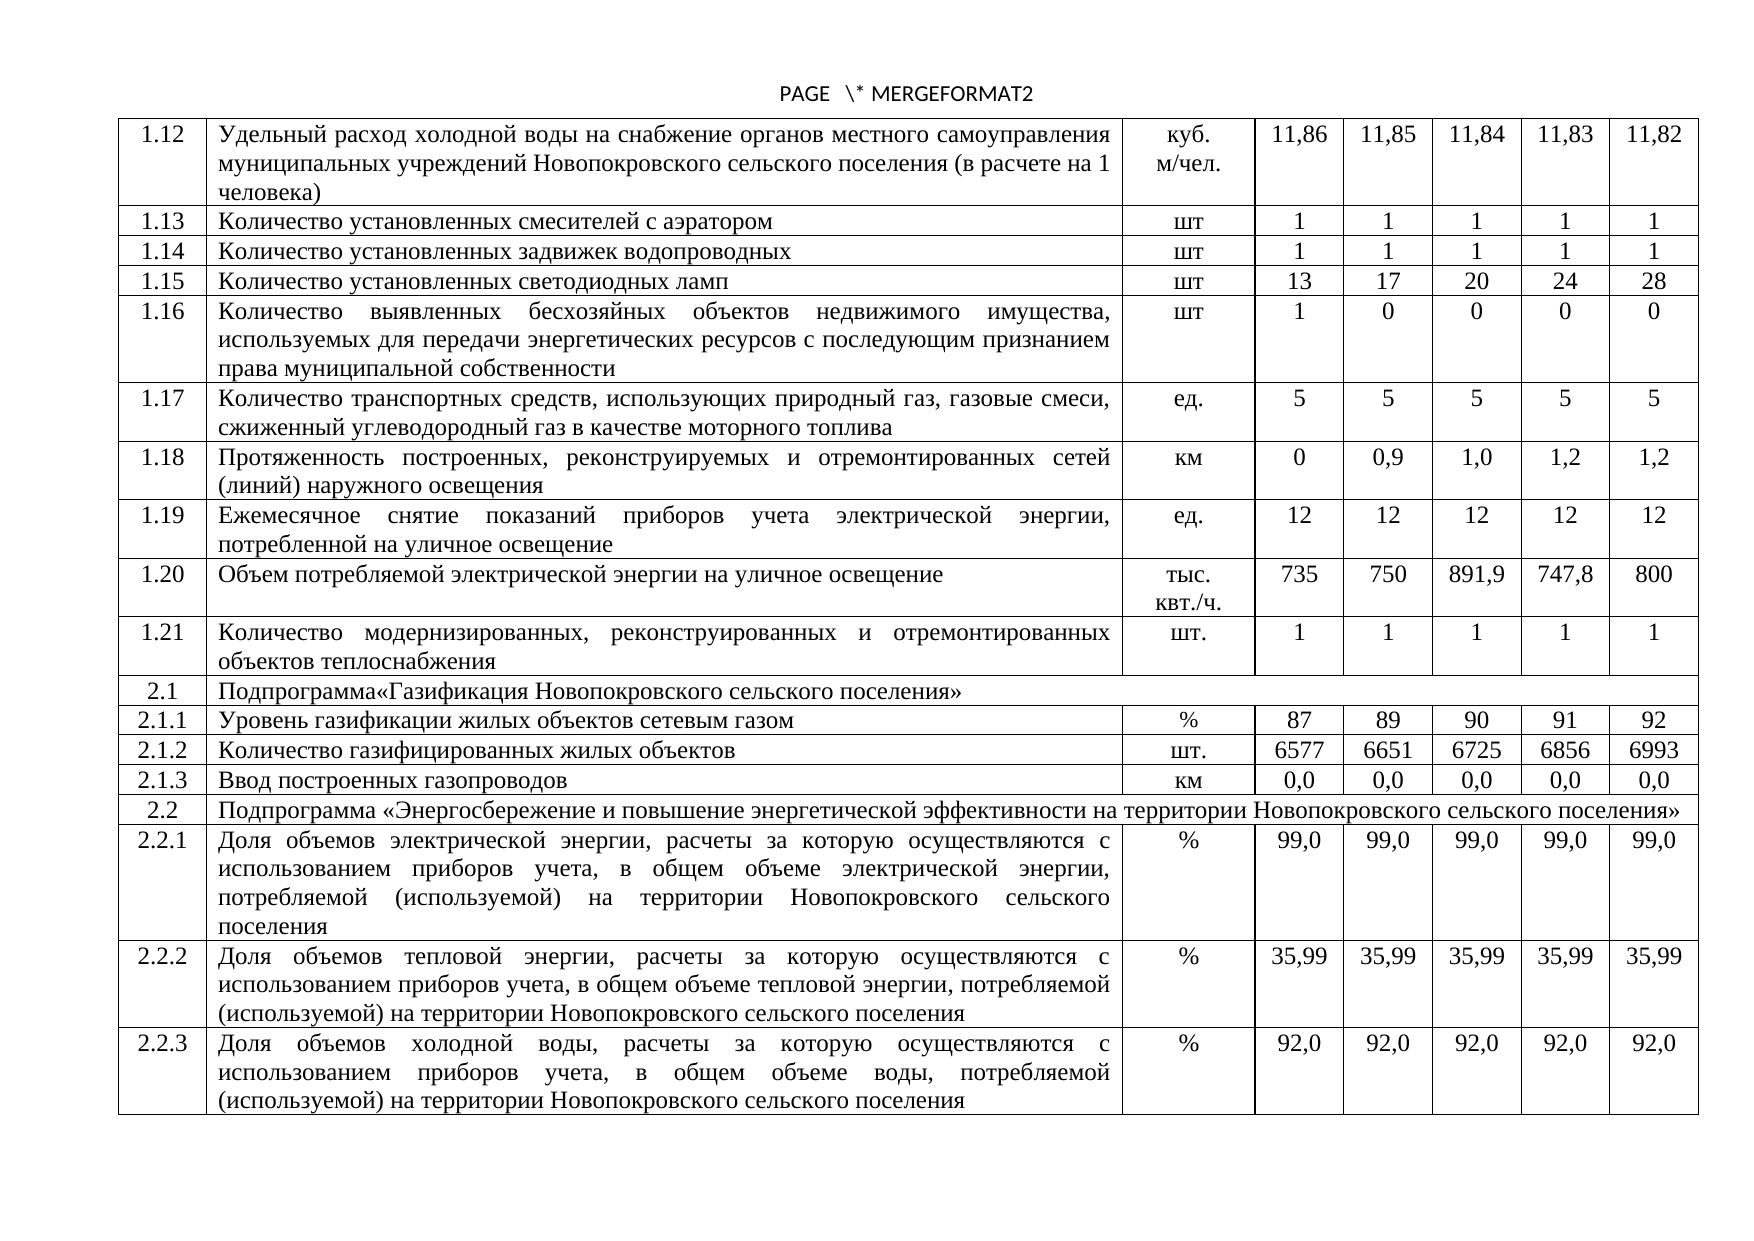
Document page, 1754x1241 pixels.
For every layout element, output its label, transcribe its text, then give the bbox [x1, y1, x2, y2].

table_cell Протяженность построенных, реконструируемых и отремонтированных сетей (линий) наружного освещения [207, 442, 1122, 499]
table_cell % [1123, 706, 1254, 734]
table_cell шт. [1123, 617, 1254, 675]
table_cell 5 [1344, 383, 1432, 441]
table_cell % [1123, 1028, 1254, 1114]
table_cell 735 [1256, 559, 1343, 616]
table_cell Ежемесячное снятие показаний приборов учета электрической энергии, потребленной на уличное освещение [207, 500, 1122, 558]
table_cell Количество установленных светодиодных ламп [207, 266, 1122, 295]
table_cell тыс. квт./ч. [1123, 559, 1254, 616]
table_cell 2.1.1 [119, 706, 206, 734]
table_cell 1 [1344, 236, 1432, 265]
table_cell Доля объемов холодной воды, расчеты за которую осуществляются с использованием приборов учета, в общем объеме воды, потребляемой (используемой) на территории Новопокровского сельского поселения [207, 1028, 1122, 1114]
table_cell 1.20 [119, 559, 206, 616]
table_cell Подпрограмма«Газификация Новопокровского сельского поселения» [207, 676, 1698, 704]
table_cell 35,99 [1433, 941, 1521, 1027]
table_cell Количество транспортных средств, использующих природный газ, газовые смеси, сжиженный углеводородный газ в качестве моторного топлива [207, 383, 1122, 441]
table_cell 2.2.1 [119, 825, 206, 940]
table_cell 35,99 [1344, 941, 1432, 1027]
table_cell 1 [1256, 296, 1343, 382]
table_cell Удельный расход холодной воды на снабжение органов местного самоуправления муниципальных учреждений Новопокровского сельского поселения (в расчете на 1 человека) [207, 119, 1122, 205]
table_cell 20 [1433, 266, 1521, 295]
table_cell 6577 [1256, 735, 1343, 764]
table_cell % [1123, 941, 1254, 1027]
table_cell 1.13 [119, 206, 206, 235]
table_cell 99,0 [1522, 825, 1609, 940]
table_cell куб. м/чел. [1123, 119, 1254, 205]
table_cell шт [1123, 206, 1254, 235]
table_cell шт [1123, 296, 1254, 382]
table_cell 5 [1522, 383, 1609, 441]
table_cell 1.21 [119, 617, 206, 675]
table_cell 0,0 [1433, 765, 1521, 794]
table_cell 1 [1344, 617, 1432, 675]
table_cell ед. [1123, 383, 1254, 441]
table_cell 1 [1610, 617, 1698, 675]
table_cell 800 [1610, 559, 1698, 616]
table_cell 1 [1344, 206, 1432, 235]
table_cell км [1123, 765, 1254, 794]
table_cell 12 [1522, 500, 1609, 558]
table_cell 12 [1433, 500, 1521, 558]
table_cell 13 [1256, 266, 1343, 295]
table_cell 2.2.2 [119, 941, 206, 1027]
table_cell 92 [1610, 706, 1698, 734]
table_cell шт. [1123, 735, 1254, 764]
table_cell 0 [1522, 296, 1609, 382]
table_cell 2.1.2 [119, 735, 206, 764]
table_cell 11,84 [1433, 119, 1521, 205]
table_cell 99,0 [1610, 825, 1698, 940]
table_cell 11,85 [1344, 119, 1432, 205]
table_cell Подпрограмма «Энергосбережение и повышение энергетической эффективности на территории Новопокровского сельского поселения» [207, 795, 1698, 824]
table_cell 1.18 [119, 442, 206, 499]
table_cell Уровень газификации жилых объектов сетевым газом [207, 706, 1122, 734]
table_cell Количество газифицированных жилых объектов [207, 735, 1122, 764]
table_cell Доля объемов тепловой энергии, расчеты за которую осуществляются с использованием приборов учета, в общем объеме тепловой энергии, потребляемой (используемой) на территории Новопокровского сельского поселения [207, 941, 1122, 1027]
table_cell 0 [1433, 296, 1521, 382]
table_cell 750 [1344, 559, 1432, 616]
table_cell 92,0 [1610, 1028, 1698, 1114]
table_cell 1 [1522, 206, 1609, 235]
table_cell шт [1123, 266, 1254, 295]
table_cell 1,2 [1522, 442, 1609, 499]
table_cell 1 [1433, 206, 1521, 235]
table_cell 6651 [1344, 735, 1432, 764]
table_cell 1 [1433, 236, 1521, 265]
table_cell % [1123, 825, 1254, 940]
table_cell 0,0 [1256, 765, 1343, 794]
table_cell 0,0 [1610, 765, 1698, 794]
table_cell 747,8 [1522, 559, 1609, 616]
table_cell 1 [1256, 206, 1343, 235]
table_cell Количество установленных задвижек водопроводных [207, 236, 1122, 265]
table_cell 99,0 [1344, 825, 1432, 940]
table_cell 5 [1433, 383, 1521, 441]
table_cell 99,0 [1256, 825, 1343, 940]
table_cell 2.1 [119, 676, 206, 704]
table_cell 11,82 [1610, 119, 1698, 205]
table_cell 1 [1610, 206, 1698, 235]
table_cell 1.17 [119, 383, 206, 441]
table_cell 12 [1344, 500, 1432, 558]
table_cell 5 [1256, 383, 1343, 441]
table_cell 17 [1344, 266, 1432, 295]
table_cell 1 [1433, 617, 1521, 675]
table_cell 6725 [1433, 735, 1521, 764]
table_cell 12 [1610, 500, 1698, 558]
table_cell 1 [1522, 617, 1609, 675]
table_cell 1.19 [119, 500, 206, 558]
table_cell 0,9 [1344, 442, 1432, 499]
table_cell 1.14 [119, 236, 206, 265]
table_cell 35,99 [1522, 941, 1609, 1027]
table_cell 6856 [1522, 735, 1609, 764]
table_cell 87 [1256, 706, 1343, 734]
table_cell 1.15 [119, 266, 206, 295]
table_cell 1 [1256, 236, 1343, 265]
table_cell 0 [1256, 442, 1343, 499]
table_cell шт [1123, 236, 1254, 265]
table_cell 11,83 [1522, 119, 1609, 205]
table_cell 12 [1256, 500, 1343, 558]
table_cell 1.12 [119, 119, 206, 205]
table_cell км [1123, 442, 1254, 499]
table_cell 891,9 [1433, 559, 1521, 616]
table_cell Ввод построенных газопроводов [207, 765, 1122, 794]
table_cell Количество установленных смесителей с аэратором [207, 206, 1122, 235]
table_cell 89 [1344, 706, 1432, 734]
table_cell 1,0 [1433, 442, 1521, 499]
table_cell 24 [1522, 266, 1609, 295]
table_cell 91 [1522, 706, 1609, 734]
table_cell 0,0 [1522, 765, 1609, 794]
table_cell 2.1.3 [119, 765, 206, 794]
table_cell 5 [1610, 383, 1698, 441]
table_cell Количество модернизированных, реконструированных и отремонтированных объектов теплоснабжения [207, 617, 1122, 675]
table_cell 1.16 [119, 296, 206, 382]
table_cell 0,0 [1344, 765, 1432, 794]
table_cell 90 [1433, 706, 1521, 734]
table_cell 92,0 [1522, 1028, 1609, 1114]
table_cell 99,0 [1433, 825, 1521, 940]
table_cell 1,2 [1610, 442, 1698, 499]
table_cell 2.2.3 [119, 1028, 206, 1114]
table_cell 1 [1610, 236, 1698, 265]
table_cell 0 [1610, 296, 1698, 382]
table_cell 35,99 [1610, 941, 1698, 1027]
table_cell Доля объемов электрической энергии, расчеты за которую осуществляются с использованием приборов учета, в общем объеме электрической энергии, потребляемой (используемой) на территории Новопокровского сельского поселения [207, 825, 1122, 940]
table_cell 92,0 [1433, 1028, 1521, 1114]
table_cell 2.2 [119, 795, 206, 824]
table_cell 1 [1522, 236, 1609, 265]
table_cell 1 [1256, 617, 1343, 675]
table_cell 92,0 [1344, 1028, 1432, 1114]
table_cell Объем потребляемой электрической энергии на уличное освещение [207, 559, 1122, 616]
table_cell Количество выявленных бесхозяйных объектов недвижимого имущества, используемых для передачи энергетических ресурсов с последующим признанием права муниципальной собственности [207, 296, 1122, 382]
table_cell 11,86 [1256, 119, 1343, 205]
table_cell 6993 [1610, 735, 1698, 764]
table_cell 0 [1344, 296, 1432, 382]
table_cell 92,0 [1256, 1028, 1343, 1114]
table_cell 28 [1610, 266, 1698, 295]
table_cell ед. [1123, 500, 1254, 558]
table_cell 35,99 [1256, 941, 1343, 1027]
